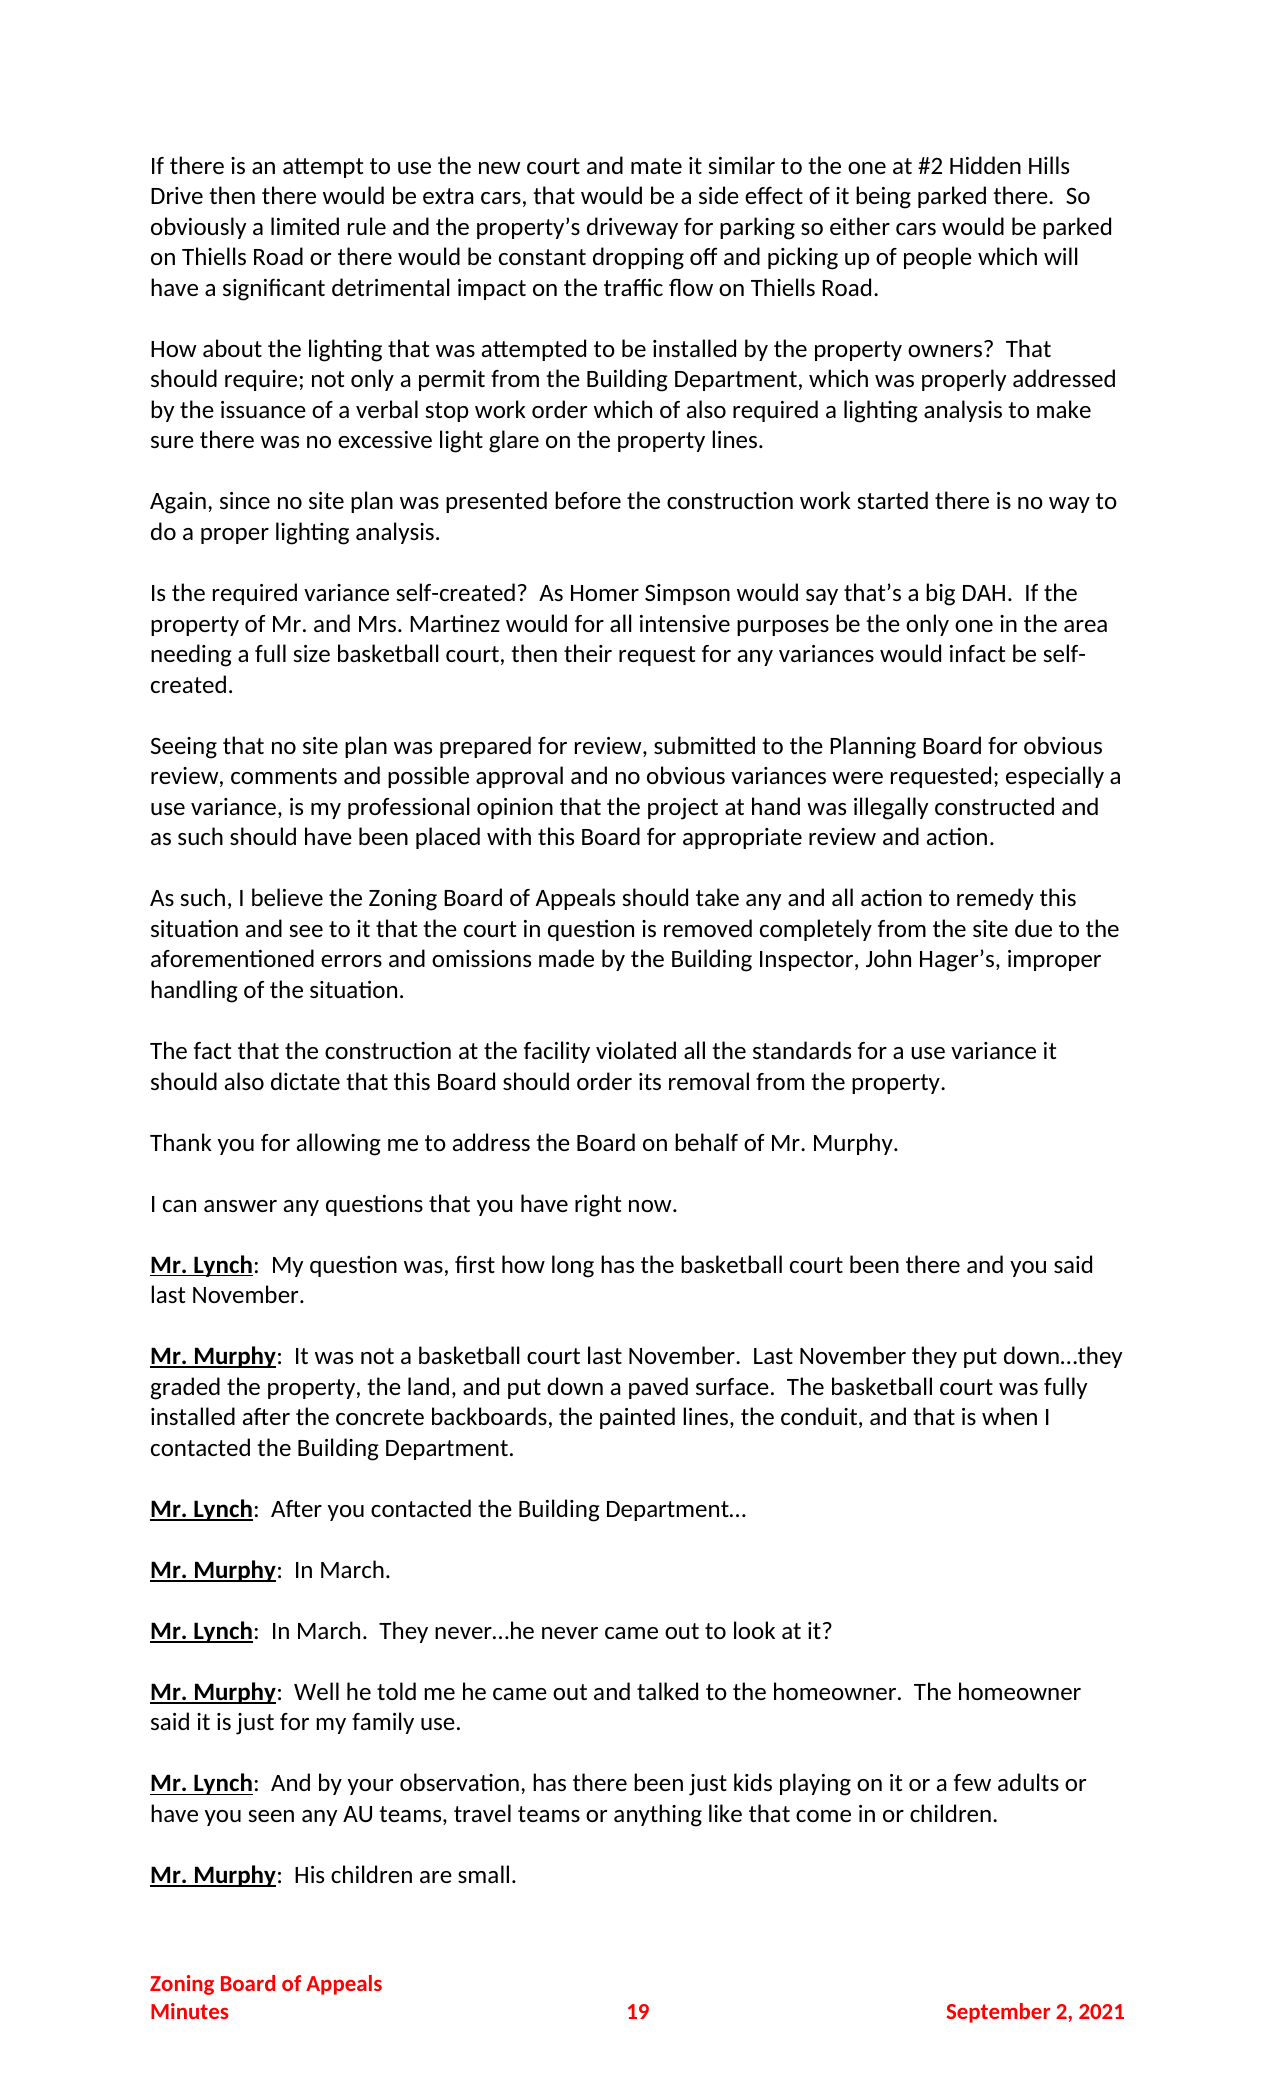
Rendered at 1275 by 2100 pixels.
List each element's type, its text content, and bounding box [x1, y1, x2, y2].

text If there is an attempt to use the new court and mate it similar to the one at #2 Hidden Hills Drive then there would be extra cars, that would be a side effect of it being parked there. So obviously a limited rule and the property’s driveway for parking so either cars would be parked on Thiells Road or there would be constant dropping off and picking up of people which will have a significant detrimental impact on the traffic flow on Thiells Road. [150, 150, 1125, 303]
text Mr. Murphy: In March. [150, 1554, 1125, 1584]
text Mr. Lynch: After you contacted the Building Department… [150, 1493, 1125, 1523]
text Again, since no site plan was presented before the construction work started there is no way to do a proper lighting analysis. [150, 486, 1125, 547]
text Is the required variance self-created? As Homer Simpson would say that’s a big DAH. If the property of Mr. and Mrs. Martinez would for all intensive purposes be the only one in the area needing a full size basketball court, then their request for any variances would infact be self-created. [150, 577, 1125, 699]
text Mr. Lynch: My question was, first how long has the basketball court been there and you said last November. [150, 1249, 1125, 1310]
text Thank you for allowing me to address the Board on behalf of Mr. Murphy. [150, 1127, 1125, 1157]
text Mr. Lynch: And by your observation, has there been just kids playing on it or a few adults or have you seen any AU teams, travel teams or anything like that come in or children. [150, 1768, 1125, 1829]
text I can answer any questions that you have right now. [150, 1188, 1125, 1218]
text Mr. Lynch: In March. They never…he never came out to look at it? [150, 1615, 1125, 1646]
text How about the lighting that was attempted to be installed by the property owners? That should require; not only a permit from the Building Department, which was properly addressed by the issuance of a verbal stop work order which of also required a lighting analysis to make sure there was no excessive light glare on the property lines. [150, 333, 1125, 455]
text Mr. Murphy: Well he told me he came out and talked to the homeowner. The homeowner said it is just for my family use. [150, 1676, 1125, 1737]
text Mr. Murphy: It was not a basketball court last November. Last November they put down…they graded the property, the land, and put down a paved surface. The basketball court was fully installed after the concrete backboards, the painted lines, the conduit, and that is when I contacted the Building Department. [150, 1340, 1125, 1462]
text As such, I believe the Zoning Board of Appeals should take any and all action to remedy this situation and see to it that the court in question is removed completely from the site due to the aforementioned errors and omissions made by the Building Inspector, John Hager’s, improper handling of the situation. [150, 882, 1125, 1004]
text Seeing that no site plan was prepared for review, submitted to the Planning Board for obvious review, comments and possible approval and no obvious variances were requested; especially a use variance, is my professional opinion that the project at hand was illegally constructed and as such should have been placed with this Board for appropriate review and action. [150, 730, 1125, 852]
text The fact that the construction at the facility violated all the standards for a use variance it should also dictate that this Board should order its removal from the property. [150, 1035, 1125, 1096]
text Mr. Murphy: His children are small. [150, 1859, 1125, 1890]
